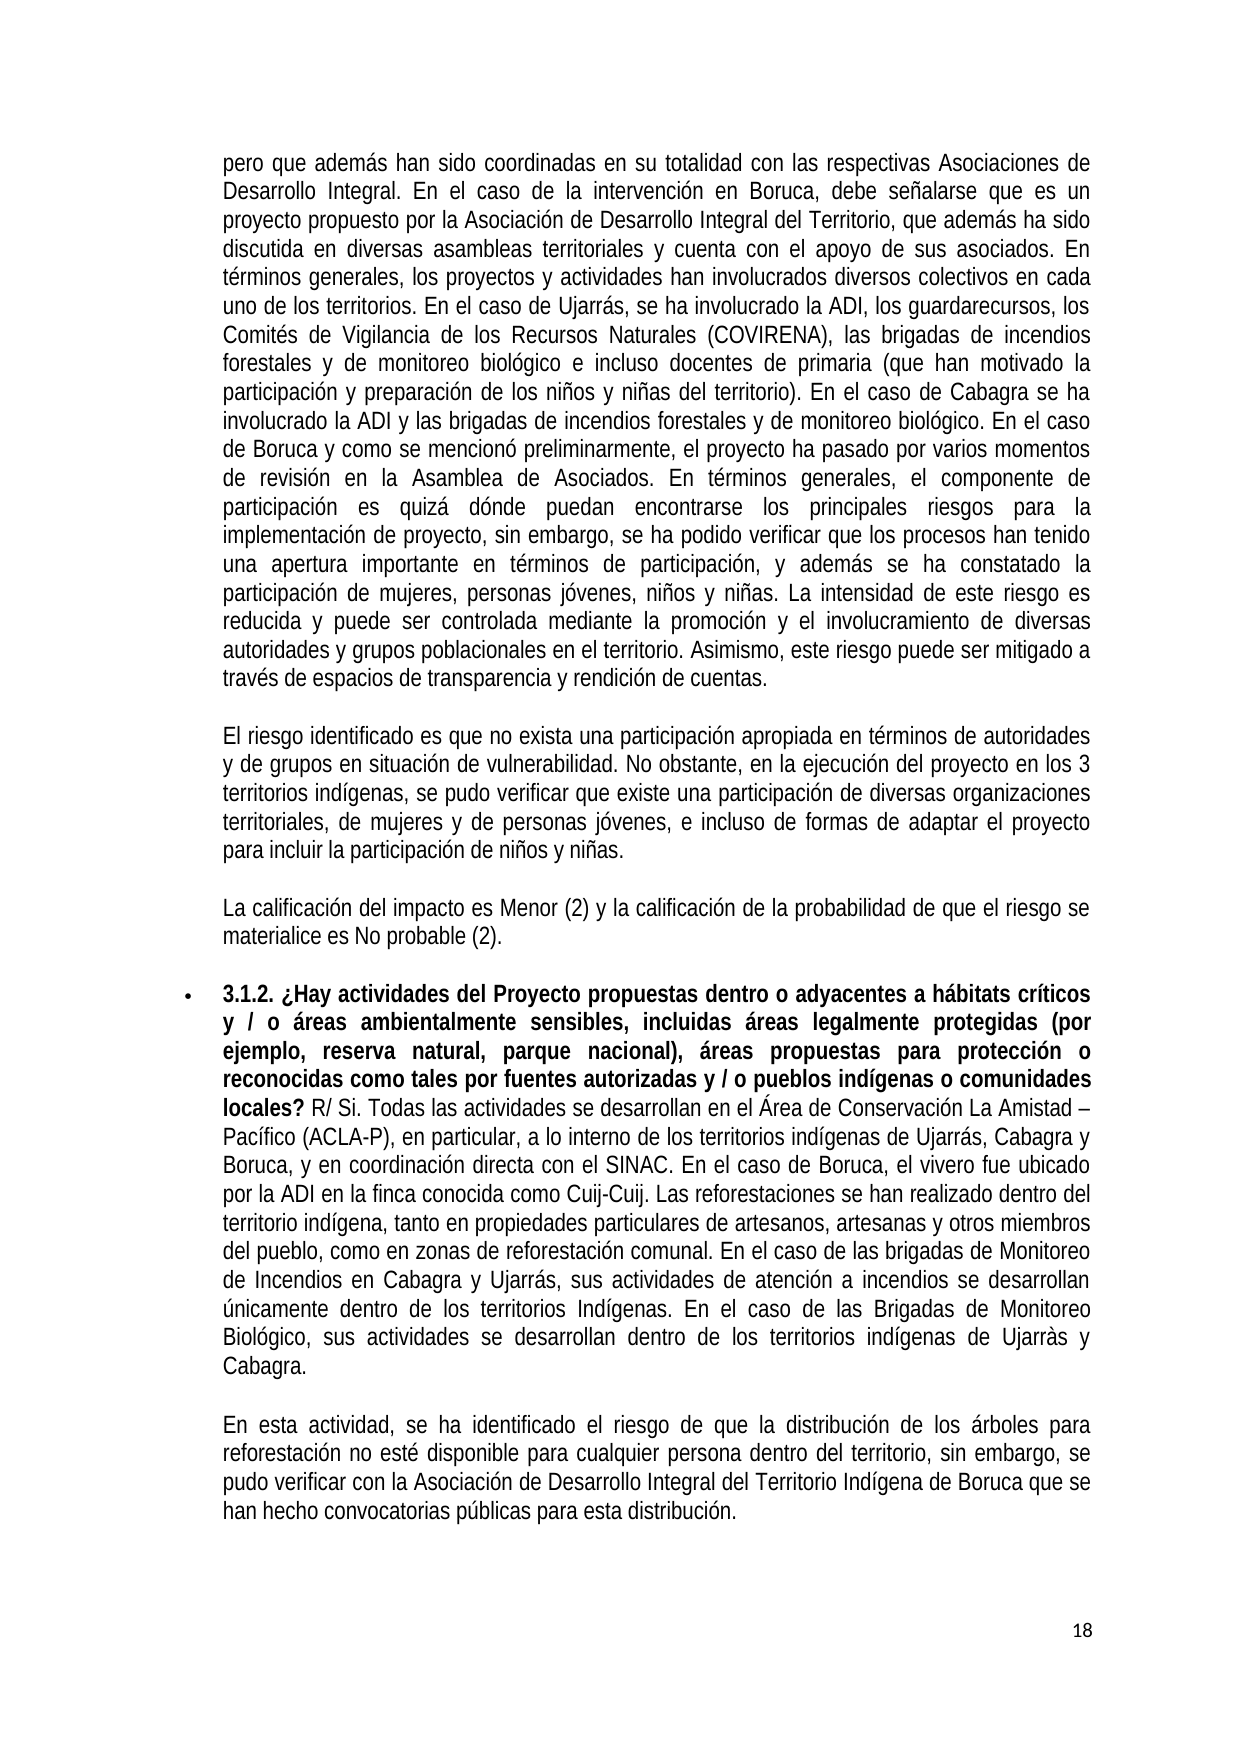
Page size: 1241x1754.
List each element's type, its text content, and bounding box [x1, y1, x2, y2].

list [185, 148, 1093, 692]
list En esta actividad, se ha identificado el riesgo de que la distribución de los árboles para reforestación no esté disponible para cualquier persona dentro del territorio, sin embargo, se pudo verificar con la Asociación de Desarrollo Integral del Territorio Indígena de Boruca que se han hecho convocatorias públicas para esta distribución. [223, 1410, 1093, 1524]
list 3.1.2. ¿Hay actividades del Proyecto propuestas dentro o adyacentes a hábitats críticos y / o áreas ambientalmente sensibles, incluidas áreas legalmente protegidas (por ejemplo, reserva natural, parque nacional), áreas propuestas para protección o reconocidas como tales por fuentes autorizadas y / o pueblos indígenas o comunidades locales? R/ Si. Todas las actividades se desarrollan en el Área de Conservación La Amistad – Pacífico (ACLA-P), en particular, a lo interno de los territorios indígenas de Ujarrás, Cabagra y Boruca, y en coordinación directa con el SINAC. En el caso de Boruca, el vivero fue ubicado por la ADI en la finca conocida como Cuij-Cuij. Las reforestaciones se han realizado dentro del territorio indígena, tanto en propiedades particulares de artesanos, artesanas y otros miembros del pueblo, como en zonas de reforestación comunal. En el caso de las brigadas de Monitoreo de Incendios en Cabagra y Ujarrás, sus actividades de atención a incendios se desarrollan únicamente dentro de los territorios Indígenas. En el caso de las Brigadas de Monitoreo Biológico, sus actividades se desarrollan dentro de los territorios indígenas de Ujarràs y Cabagra. [185, 978, 1093, 1379]
list El riesgo identificado es que no exista una participación apropiada en términos de autoridades y de grupos en situación de vulnerabilidad. No obstante, en la ejecución del proyecto en los 3 territorios indígenas, se pudo verificar que existe una participación de diversas organizaciones territoriales, de mujeres y de personas jóvenes, e incluso de formas de adaptar el proyecto para incluir la participación de niños y niñas. [223, 721, 1093, 864]
list La calificación del impacto es Menor (2) y la calificación de la probabilidad de que el riesgo se materialice es No probable (2). [223, 893, 1093, 950]
